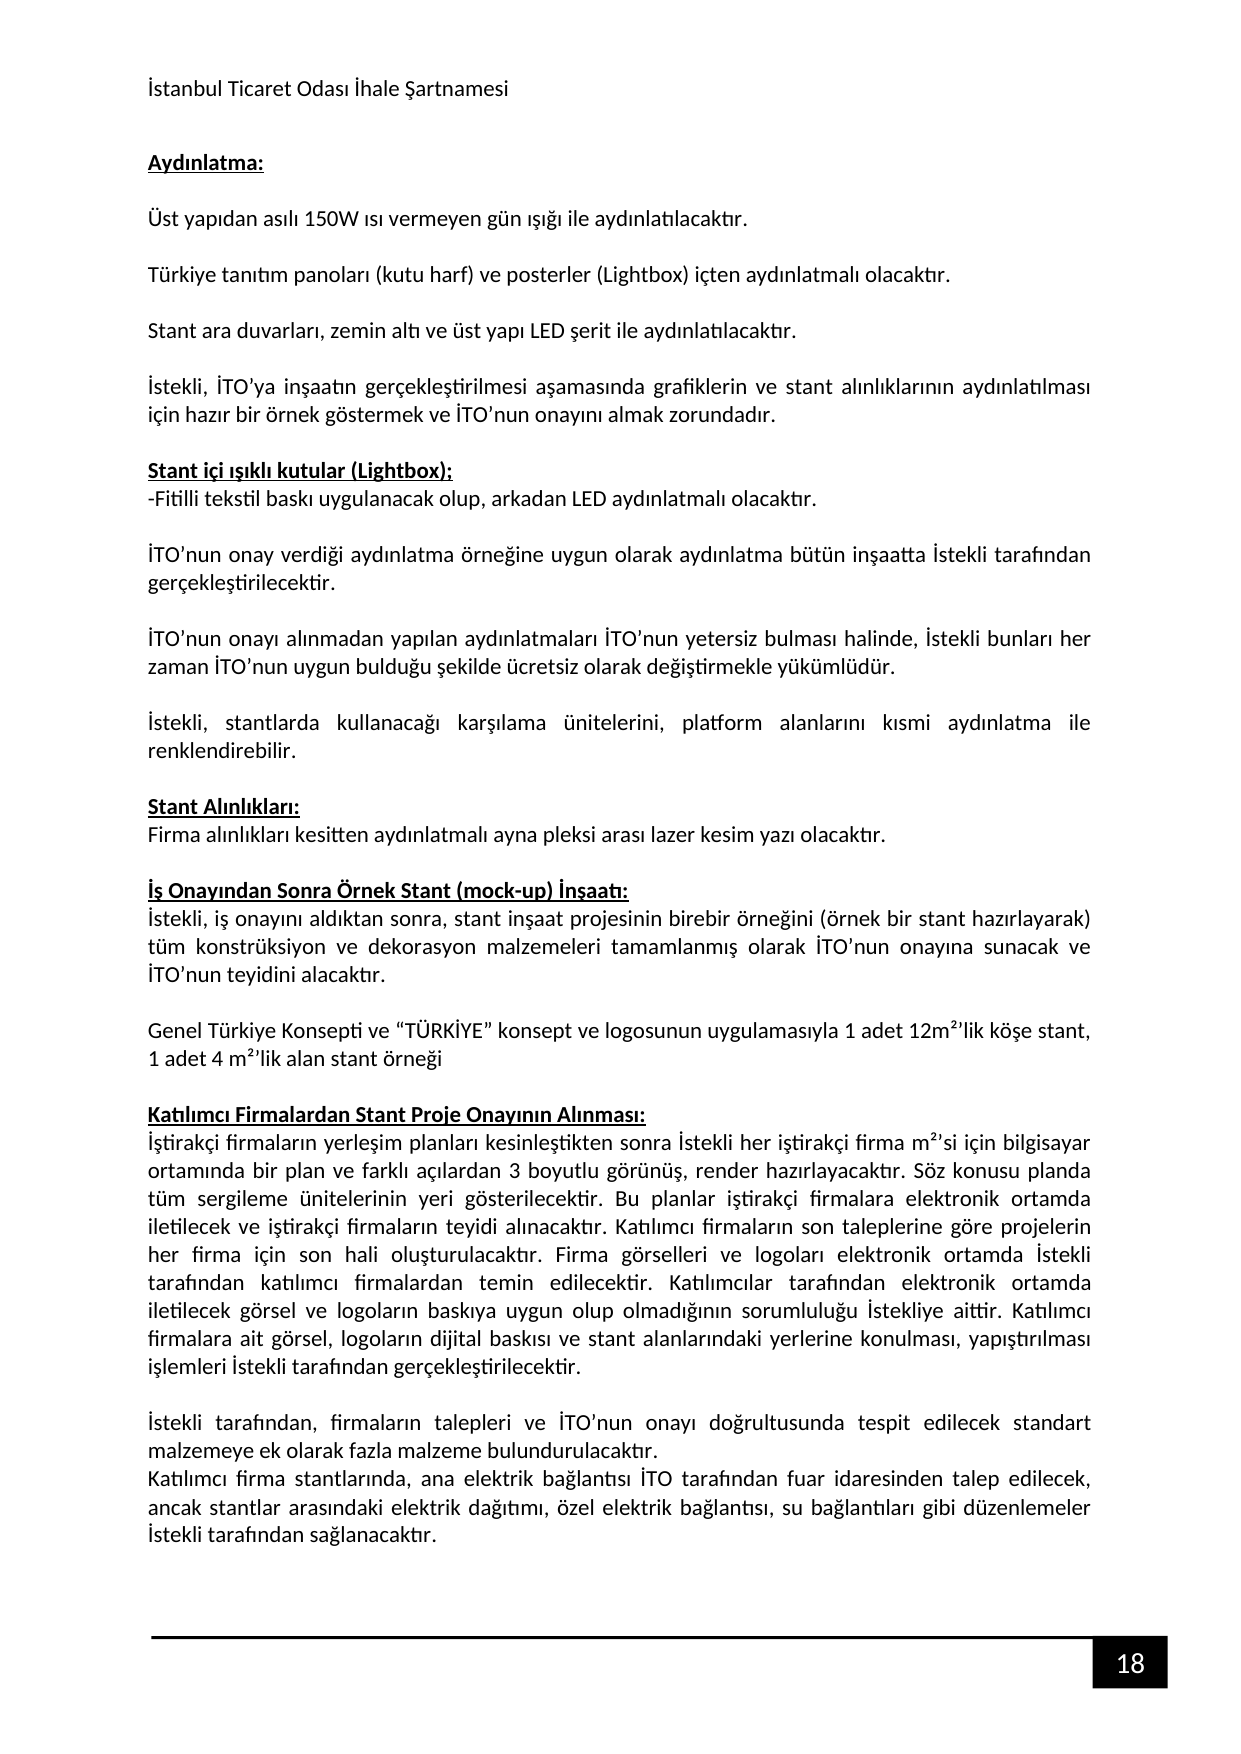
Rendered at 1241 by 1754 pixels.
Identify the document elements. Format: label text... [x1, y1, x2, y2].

text İTO’nun onayı alınmadan yapılan aydınlatmaları İTO’nun yetersiz bulması halinde, İstekli bunları her zaman İTO’nun uygun bulduğu şekilde ücretsiz olarak değiştirmekle yükümlüdür. [148, 624, 1093, 680]
text Stant Alınlıkları: [148, 792, 1093, 820]
text Firma alınlıkları kesitten aydınlatmalı ayna pleksi arası lazer kesim yazı olacaktır. [148, 820, 1093, 848]
text İstekli tarafından, firmaların talepleri ve İTO’nun onayı doğrultusunda tespit edilecek standart malzemeye ek olarak fazla malzeme bulundurulacaktır. [148, 1408, 1093, 1464]
text Genel Türkiye Konsepti ve “TÜRKİYE” konsept ve logosunun uygulamasıyla 1 adet 12m²’lik köşe stant, 1 adet 4 m²’lik alan stant örneği [148, 1016, 1093, 1072]
text Türkiye tanıtım panoları (kutu harf) ve posterler (Lightbox) içten aydınlatmalı olacaktır. [148, 260, 1093, 288]
text Üst yapıdan asılı 150W ısı vermeyen gün ışığı ile aydınlatılacaktır. [148, 204, 1093, 232]
text Katılımcı Firmalardan Stant Proje Onayının Alınması: [148, 1100, 1093, 1128]
text İTO’nun onay verdiği aydınlatma örneğine uygun olarak aydınlatma bütün inşaatta İstekli tarafından gerçekleştirilecektir. [148, 540, 1093, 596]
text İş Onayından Sonra Örnek Stant (mock-up) İnşaatı: [148, 876, 1093, 904]
text İstekli, stantlarda kullanacağı karşılama ünitelerini, platform alanlarını kısmi aydınlatma ile renklendirebilir. [148, 708, 1093, 764]
text İstekli, iş onayını aldıktan sonra, stant inşaat projesinin birebir örneğini (örnek bir stant hazırlayarak) tüm konstrüksiyon ve dekorasyon malzemeleri tamamlanmış olarak İTO’nun onayına sunacak ve İTO’nun teyidini alacaktır. [148, 904, 1093, 988]
text Stant içi ışıklı kutular (Lightbox); [148, 456, 1093, 484]
text İştirakçi firmaların yerleşim planları kesinleştikten sonra İstekli her iştirakçi firma m²’si için bilgisayar ortamında bir plan ve farklı açılardan 3 boyutlu görünüş, render hazırlayacaktır. Söz konusu planda tüm sergileme ünitelerinin yeri gösterilecektir. Bu planlar iştirakçi firmalara elektronik ortamda iletilecek ve iştirakçi firmaların teyidi alınacaktır. Katılımcı firmaların son taleplerine göre projelerin her firma için son hali oluşturulacaktır. Firma görselleri ve logoları elektronik ortamda İstekli tarafından katılımcı firmalardan temin edilecektir. Katılımcılar tarafından elektronik ortamda iletilecek görsel ve logoların baskıya uygun olup olmadığının sorumluluğu İstekliye aittir. Katılımcı firmalara ait görsel, logoların dijital baskısı ve stant alanlarındaki yerlerine konulması, yapıştırılması işlemleri İstekli tarafından gerçekleştirilecektir. [148, 1128, 1093, 1381]
text Aydınlatma: [148, 148, 1093, 176]
text -Fitilli tekstil baskı uygulanacak olup, arkadan LED aydınlatmalı olacaktır. [148, 484, 1093, 512]
text İstekli, İTO’ya inşaatın gerçekleştirilmesi aşamasında grafiklerin ve stant alınlıklarının aydınlatılması için hazır bir örnek göstermek ve İTO’nun onayını almak zorundadır. [148, 372, 1093, 428]
text Stant ara duvarları, zemin altı ve üst yapı LED şerit ile aydınlatılacaktır. [148, 316, 1093, 344]
text Katılımcı firma stantlarında, ana elektrik bağlantısı İTO tarafından fuar idaresinden talep edilecek, ancak stantlar arasındaki elektrik dağıtımı, özel elektrik bağlantısı, su bağlantıları gibi düzenlemeler İstekli tarafından sağlanacaktır. [148, 1464, 1093, 1549]
